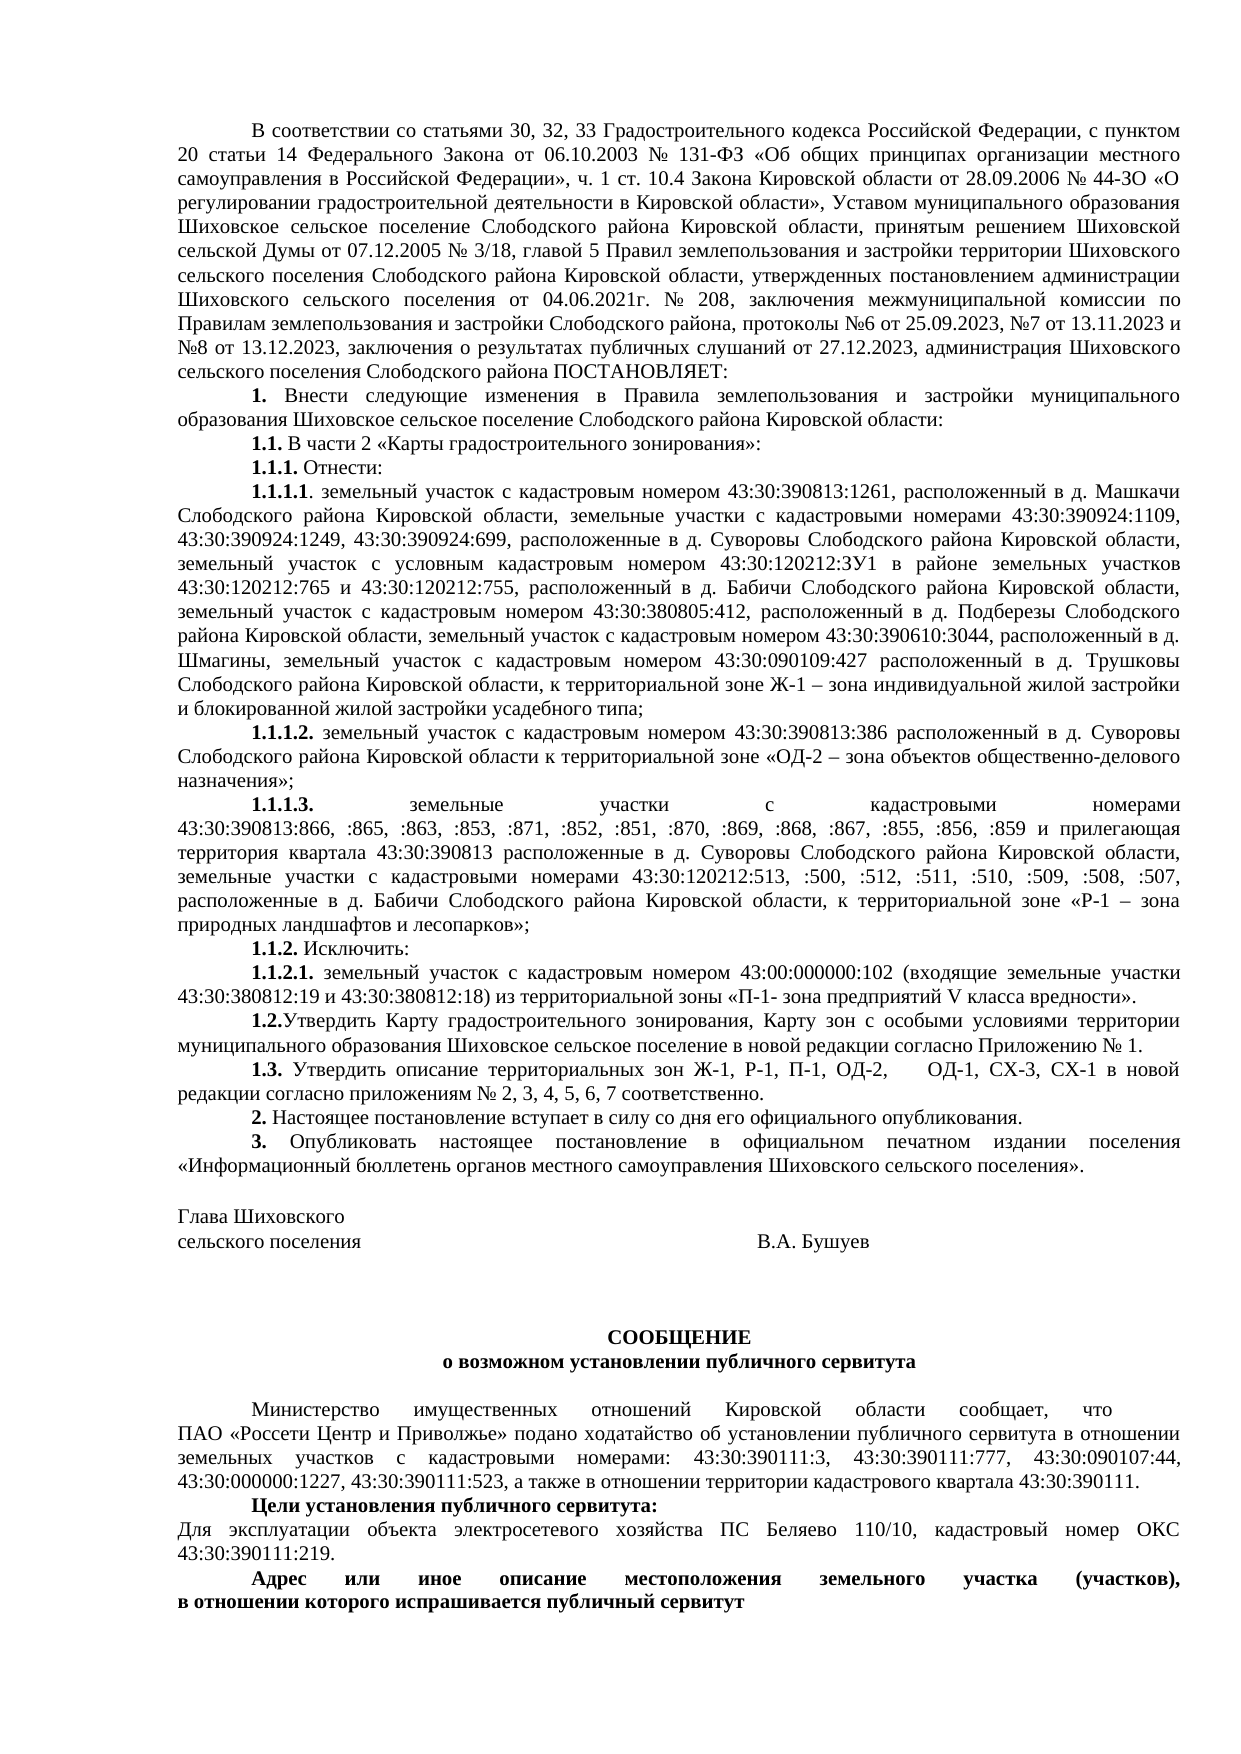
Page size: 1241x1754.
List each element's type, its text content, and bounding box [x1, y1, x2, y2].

text СООБЩЕНИЕ [177, 1325, 1181, 1349]
text 1.2.Утвердить Карту градостроительного зонирования, Карту зон с особыми условиями территории муниципального образования Шиховское сельское поселение в новой редакции согласно Приложению № 1. [177, 1008, 1181, 1057]
text сельского поселения В.А. Бушуев [177, 1228, 1181, 1253]
text 1.1.2. Исключить: [177, 936, 1181, 960]
text Цели установления публичного сервитута: [177, 1493, 1181, 1517]
text 1.1.2.1. земельный участок с кадастровым номером 43:00:000000:102 (входящие земельные участки 43:30:380812:19 и 43:30:380812:18) из территориальной зоны «П-1- зона предприятий V класса вредности». [177, 960, 1181, 1008]
text В соответствии со статьями 30, 32, 33 Градостроительного кодекса Российской Федерации, с пунктом 20 статьи 14 Федерального Закона от 06.10.2003 № 131-ФЗ «Об общих принципах организации местного самоуправления в Российской Федерации», ч. 1 ст. 10.4 Закона Кировской области от 28.09.2006 № 44-ЗО «О регулировании градостроительной деятельности в Кировской области», Уставом муниципального образования Шиховское сельское поселение Слободского района Кировской области, принятым решением Шиховской сельской Думы от 07.12.2005 № 3/18, главой 5 Правил землепользования и застройки территории Шиховского сельского поселения Слободского района Кировской области, утвержденных постановлением администрации Шиховского сельского поселения от 04.06.2021г. № 208, заключения межмуниципальной комиссии по Правилам землепользования и застройки Слободского района, протоколы №6 от 25.09.2023, №7 от 13.11.2023 и №8 от 13.12.2023, заключения о результатах публичных слушаний от 27.12.2023, администрация Шиховского сельского поселения Слободского района ПОСТАНОВЛЯЕТ: [177, 118, 1181, 383]
text Глава Шиховского [177, 1204, 1181, 1228]
text 1.3. Утвердить описание территориальных зон Ж-1, Р-1, П-1, ОД-2, ОД-1, СХ-3, СХ-1 в новой редакции согласно приложениям № 2, 3, 4, 5, 6, 7 соответственно. [177, 1057, 1181, 1105]
text Для эксплуатации объекта электросетевого хозяйства ПС Беляево 110/10, кадастровый номер ОКС 43:30:390111:219. [177, 1517, 1181, 1565]
text 1.1.1.2. земельный участок с кадастровым номером 43:30:390813:386 расположенный в д. Суворовы Слободского района Кировской области к территориальной зоне «ОД-2 – зона объектов общественно-делового назначения»; [177, 720, 1181, 792]
text 1. Внести следующие изменения в Правила землепользования и застройки муниципального образования Шиховское сельское поселение Слободского района Кировской области: [177, 383, 1181, 431]
text о возможном установлении публичного сервитута [177, 1349, 1181, 1373]
text 2. Настоящее постановление вступает в силу со дня его официального опубликования. [177, 1105, 1181, 1129]
text Адрес или иное описание местоположения земельного участка (участков), в отношении которого испрашивается публичный сервитут [177, 1565, 1181, 1613]
text 3. Опубликовать настоящее постановление в официальном печатном издании поселения «Информационный бюллетень органов местного самоуправления Шиховского сельского поселения». [177, 1129, 1181, 1177]
text 1.1.1.3. земельные участки с кадастровыми номерами 43:30:390813:866, :865, :863, :853, :871, :852, :851, :870, :869, :868, :867, :855, :856, :859 и прилегающая территория квартала 43:30:390813 расположенные в д. Суворовы Слободского района Кировской области, земельные участки с кадастровыми номерами 43:30:120212:513, :500, :512, :511, :510, :509, :508, :507, расположенные в д. Бабичи Слободского района Кировской области, к территориальной зоне «Р-1 – зона природных ландшафтов и лесопарков»; [177, 792, 1181, 936]
text 1.1.1. Отнести: [177, 455, 1181, 479]
text 1.1. В части 2 «Карты градостроительного зонирования»: [177, 431, 1181, 455]
text 1.1.1.1. земельный участок с кадастровым номером 43:30:390813:1261, расположенный в д. Машкачи Слободского района Кировской области, земельные участки с кадастровыми номерами 43:30:390924:1109, 43:30:390924:1249, 43:30:390924:699, расположенные в д. Суворовы Слободского района Кировской области, земельный участок с условным кадастровым номером 43:30:120212:ЗУ1 в районе земельных участков 43:30:120212:765 и 43:30:120212:755, расположенный в д. Бабичи Слободского района Кировской области, земельный участок с кадастровым номером 43:30:380805:412, расположенный в д. Подберезы Слободского района Кировской области, земельный участок с кадастровым номером 43:30:390610:3044, расположенный в д. Шмагины, земельный участок с кадастровым номером 43:30:090109:427 расположенный в д. Трушковы Слободского района Кировской области, к территориальной зоне Ж-1 – зона индивидуальной жилой застройки и блокированной жилой застройки усадебного типа; [177, 479, 1181, 720]
text Министерство имущественных отношений Кировской области сообщает, что ПАО «Россети Центр и Приволжье» подано ходатайство об установлении публичного сервитута в отношении земельных участков с кадастровыми номерами: 43:30:390111:3, 43:30:390111:777, 43:30:090107:44, 43:30:000000:1227, 43:30:390111:523, а также в отношении территории кадастрового квартала 43:30:390111. [177, 1397, 1181, 1493]
